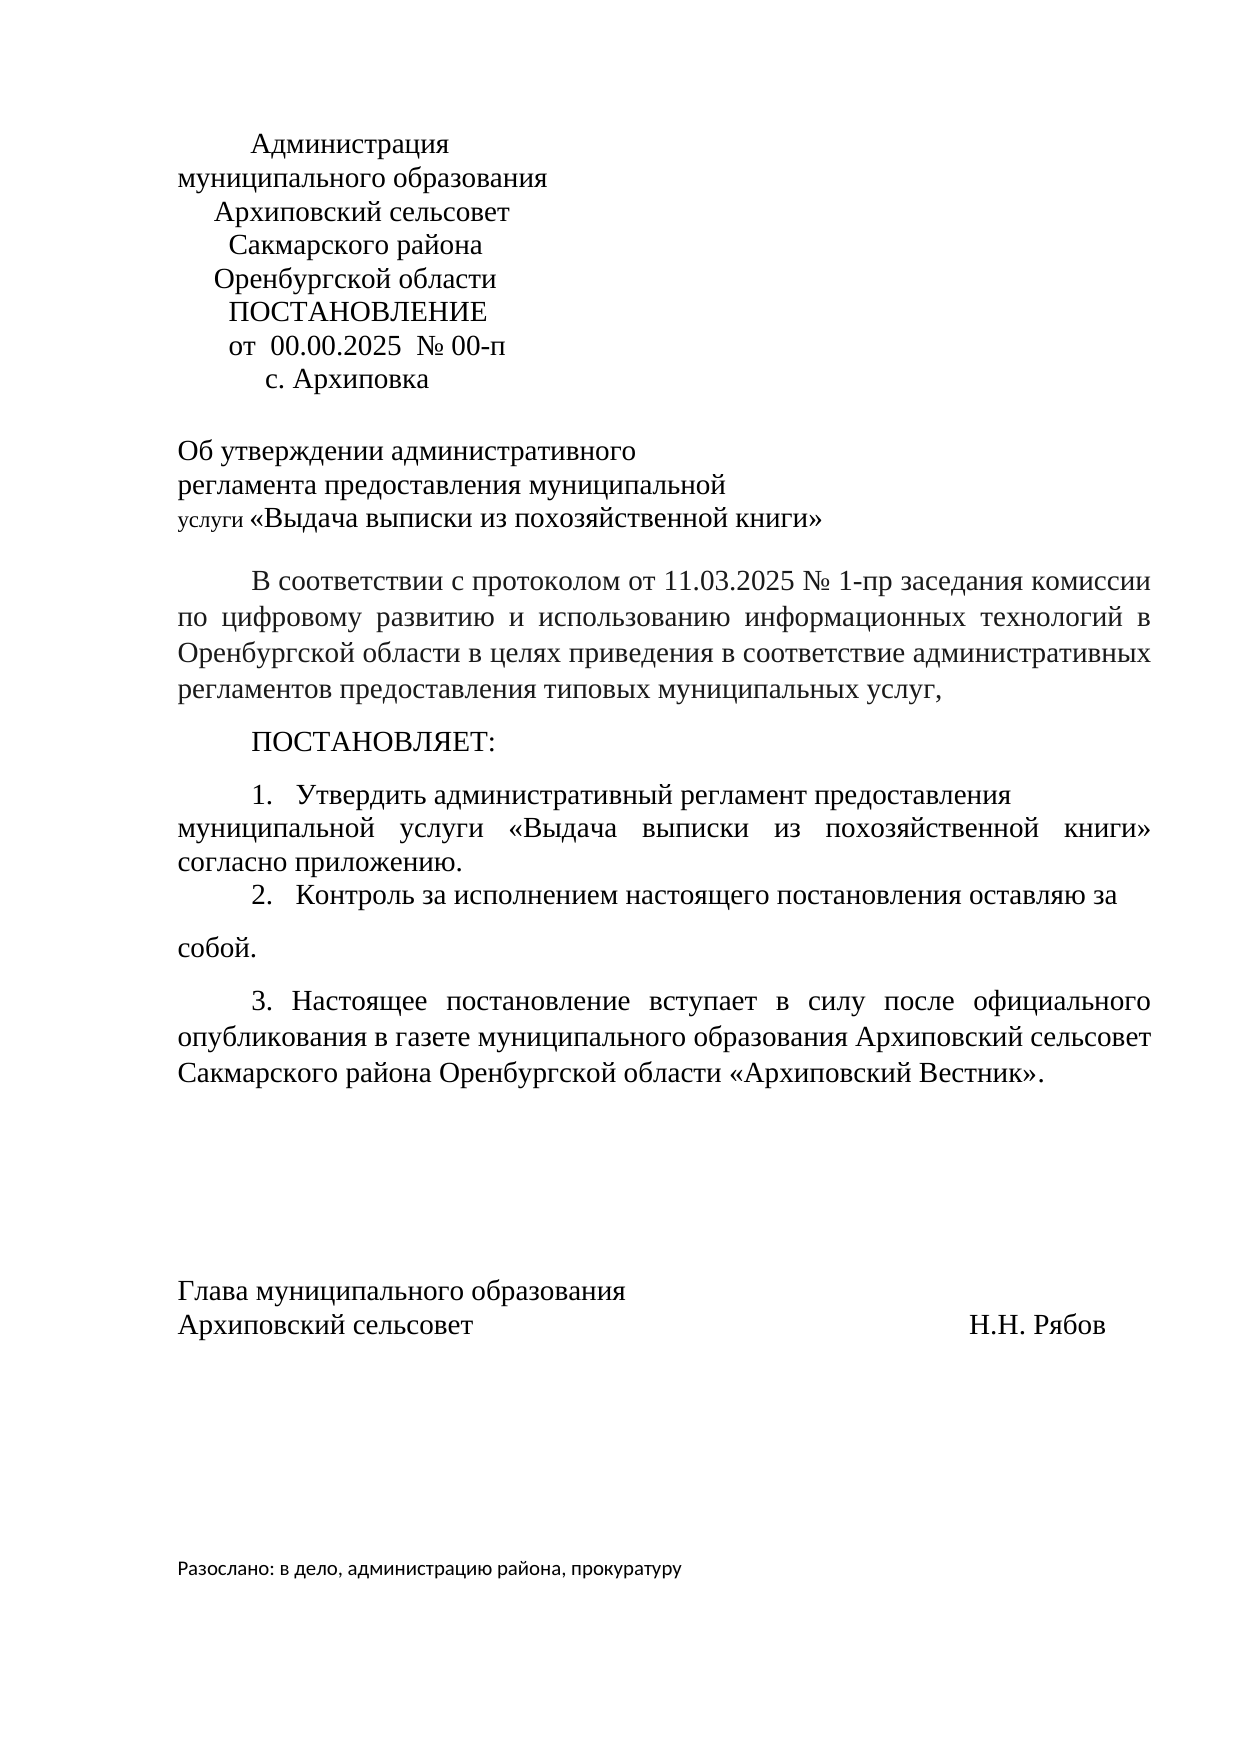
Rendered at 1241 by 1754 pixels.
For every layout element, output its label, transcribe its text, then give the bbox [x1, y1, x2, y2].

text ПОСТАНОВЛЕНИЕ [177, 294, 1152, 328]
text от 00.00.2025 № 00-п [177, 328, 1152, 361]
text Разослано: в дело, администрацию района, прокуратуру [177, 1555, 1152, 1581]
text муниципального образования [177, 160, 1152, 194]
text Сакмарского района [177, 227, 1152, 261]
text ПОСТАНОВЛЯЕТ: [177, 724, 1152, 758]
list Контроль за исполнением настоящего постановления оставляю за [251, 877, 1152, 911]
text Администрация [177, 127, 1152, 160]
text собой. [177, 930, 1152, 964]
text с. Архиповка [177, 361, 1152, 395]
text Архиповский сельсовет Н.Н. Рябов [177, 1307, 1141, 1341]
text Архиповский сельсовет [177, 194, 1152, 227]
text услуги «Выдача выписки из похозяйственной книги» [177, 501, 1152, 534]
text Оренбургской области [177, 261, 1152, 294]
text Глава муниципального образования [177, 1273, 1141, 1307]
text регламента предоставления муниципальной [177, 467, 1152, 501]
subtitle муниципальной услуги «Выдача выписки из похозяйственной книги» согласно приложению. [177, 810, 1152, 877]
subtitle Утвердить административный регламент предоставления [251, 777, 1152, 810]
text 3. Настоящее постановление вступает в силу после официального опубликования в газете муниципального образования Архиповский сельсовет Сакмарского района Оренбургской области «Архиповский Вестник». [177, 983, 1152, 1089]
text В соответствии с протоколом от 11.03.2025 № 1-пр заседания комиссии по цифровому развитию и использованию информационных технологий в Оренбургской области в целях приведения в соответствие административных регламентов предоставления типовых муниципальных услуг, [177, 563, 1152, 705]
text Об утверждении административного [177, 433, 1152, 467]
